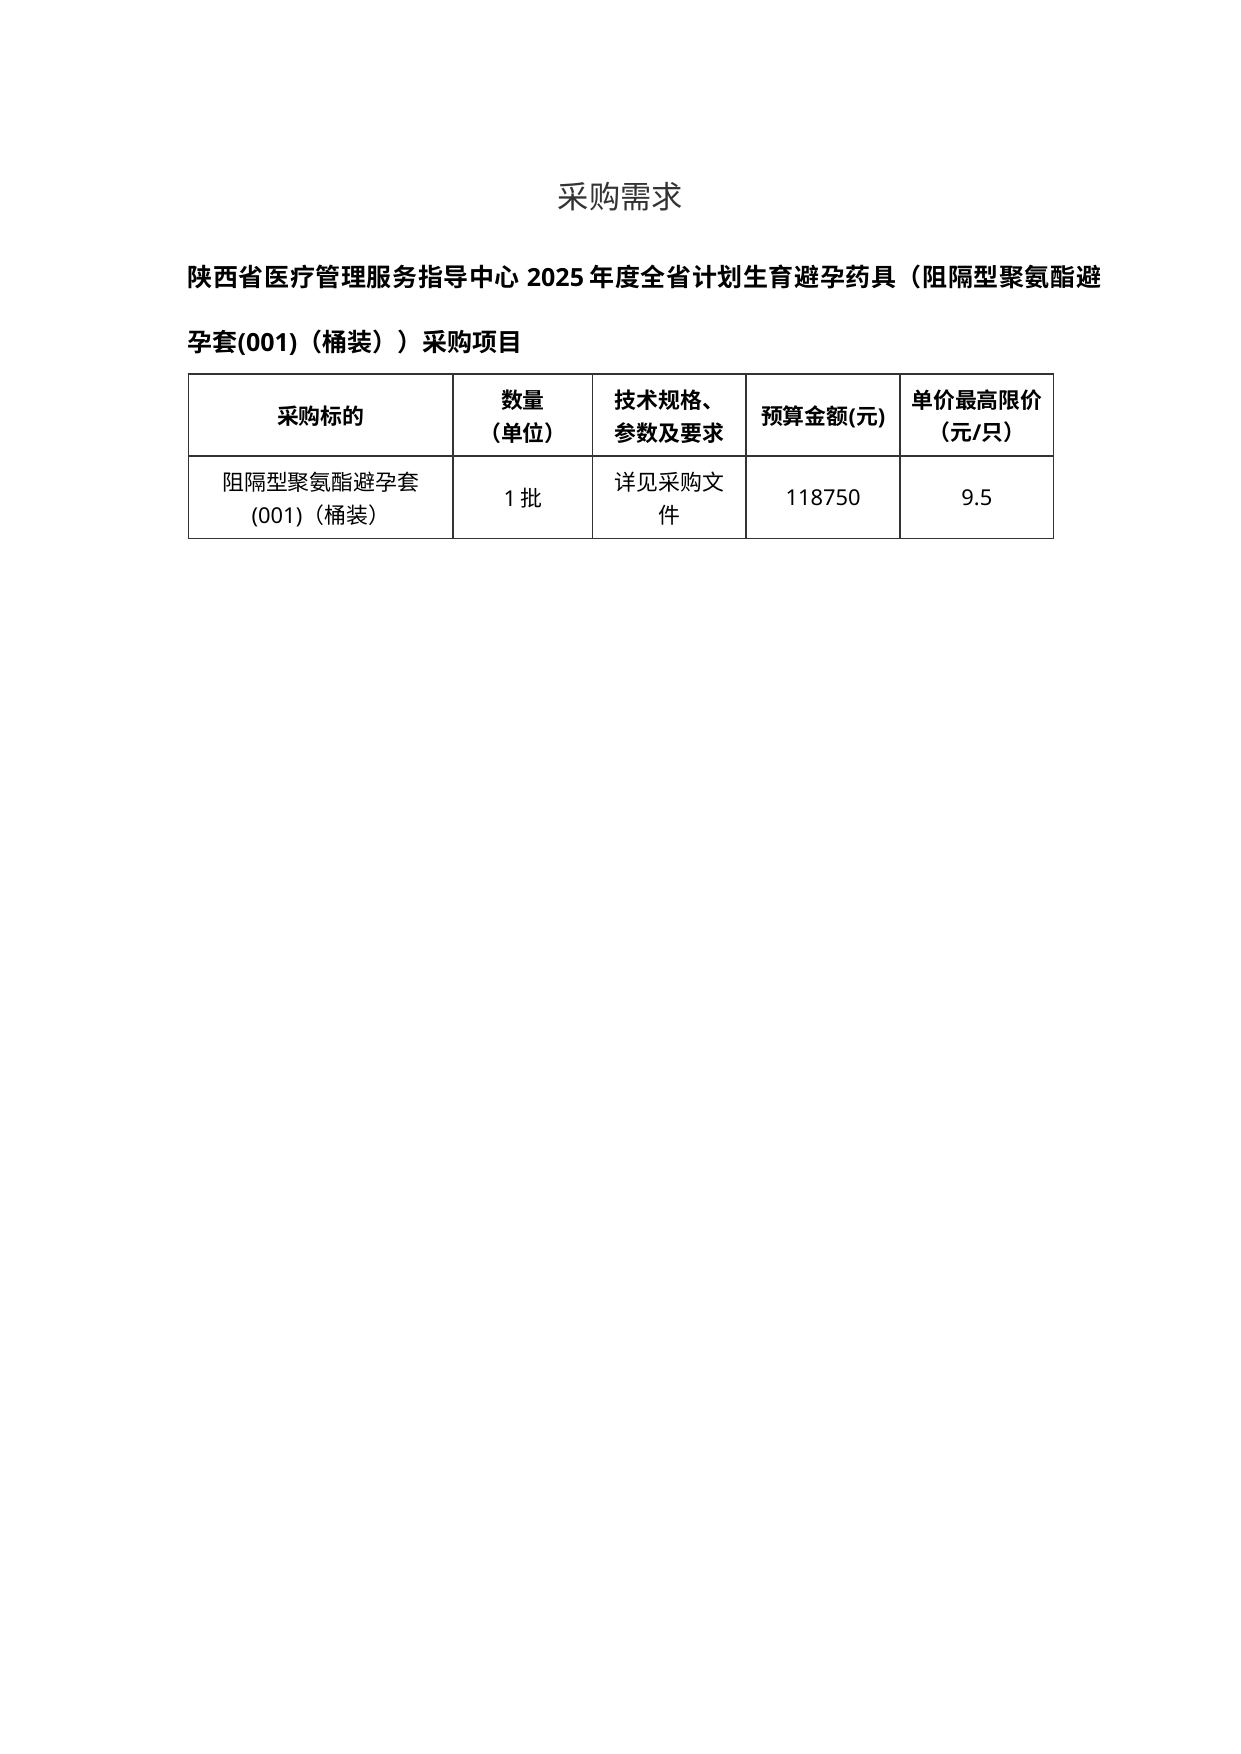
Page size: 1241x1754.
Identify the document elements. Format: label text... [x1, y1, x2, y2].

table_cell 阻隔型聚氨酯避孕套(001)（桶装） [189, 457, 452, 538]
table_cell 9.5 [901, 457, 1053, 538]
table_header 数量 （单位） [454, 375, 592, 455]
table_header 技术规格、参数及要求 [593, 375, 745, 455]
text 采购需求 [187, 162, 1053, 227]
table_cell 1批 [454, 457, 592, 538]
table_header 单价最高限价 （元/只） [901, 375, 1053, 455]
table_header 采购标的 [189, 375, 452, 455]
text 陕西省医疗管理服务指导中心2025年度全省计划生育避孕药具（阻隔型聚氨酯避孕套(001)（桶装））采购项目 [187, 243, 1103, 373]
table_cell 详见采购文件 [593, 457, 745, 538]
table_cell 118750 [747, 457, 899, 538]
table_header 预算金额(元) [747, 375, 899, 455]
